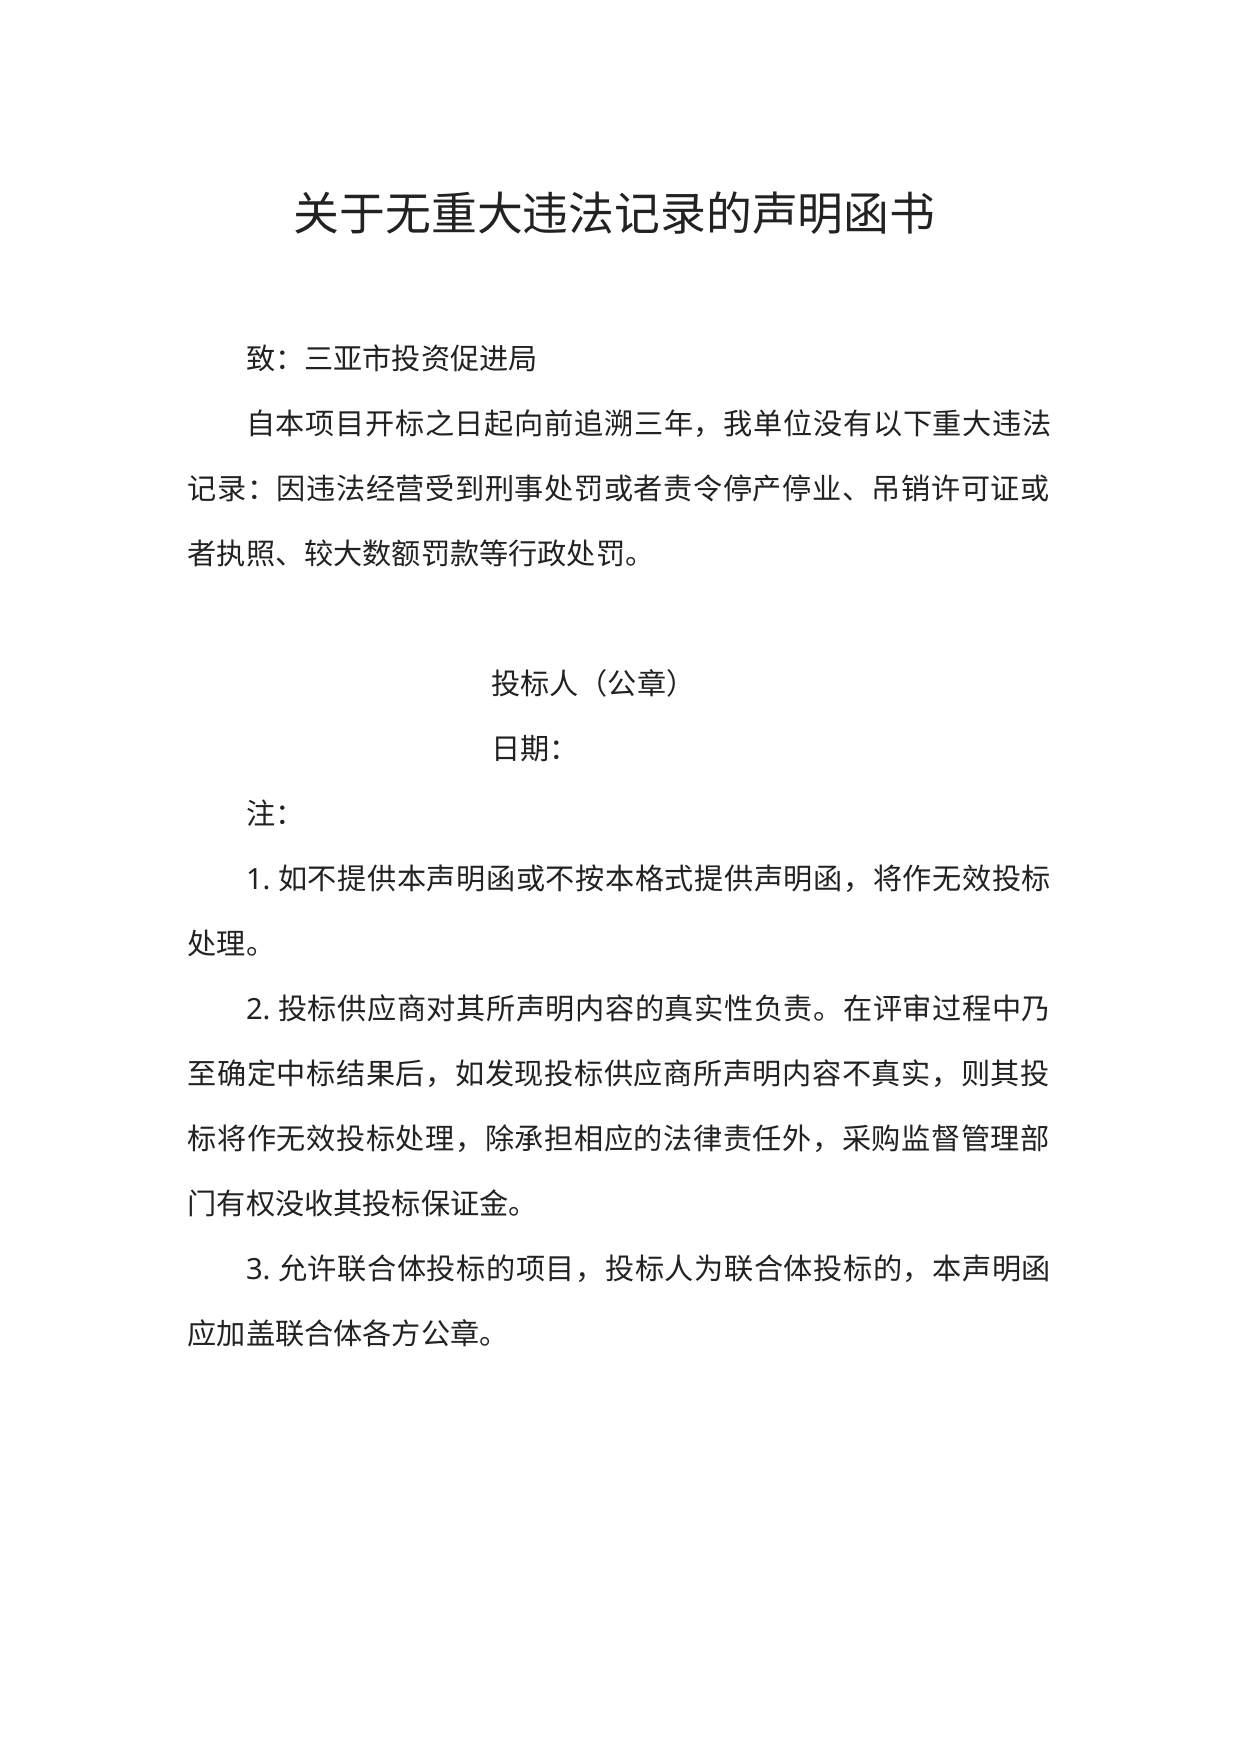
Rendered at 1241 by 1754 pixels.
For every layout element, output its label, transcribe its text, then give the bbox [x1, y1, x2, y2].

text 日期： [187, 714, 1053, 779]
text 注： [187, 779, 1053, 844]
text 致：三亚市投资促进局 [187, 324, 1053, 389]
text 1. 如不提供本声明函或不按本格式提供声明函，将作无效投标处理。 [187, 844, 1053, 974]
text 关于无重大违法记录的声明函书 [187, 162, 1041, 259]
text 自本项目开标之日起向前追溯三年，我单位没有以下重大违法记录：因违法经营受到刑事处罚或者责令停产停业、吊销许可证或者执照、较大数额罚款等行政处罚。 [187, 389, 1053, 584]
text 2. 投标供应商对其所声明内容的真实性负责。在评审过程中乃至确定中标结果后，如发现投标供应商所声明内容不真实，则其投标将作无效投标处理，除承担相应的法律责任外，采购监督管理部门有权没收其投标保证金。 [187, 974, 1053, 1234]
text 投标人（公章） [187, 649, 1053, 714]
text 3. 允许联合体投标的项目，投标人为联合体投标的，本声明函应加盖联合体各方公章。 [187, 1234, 1053, 1364]
